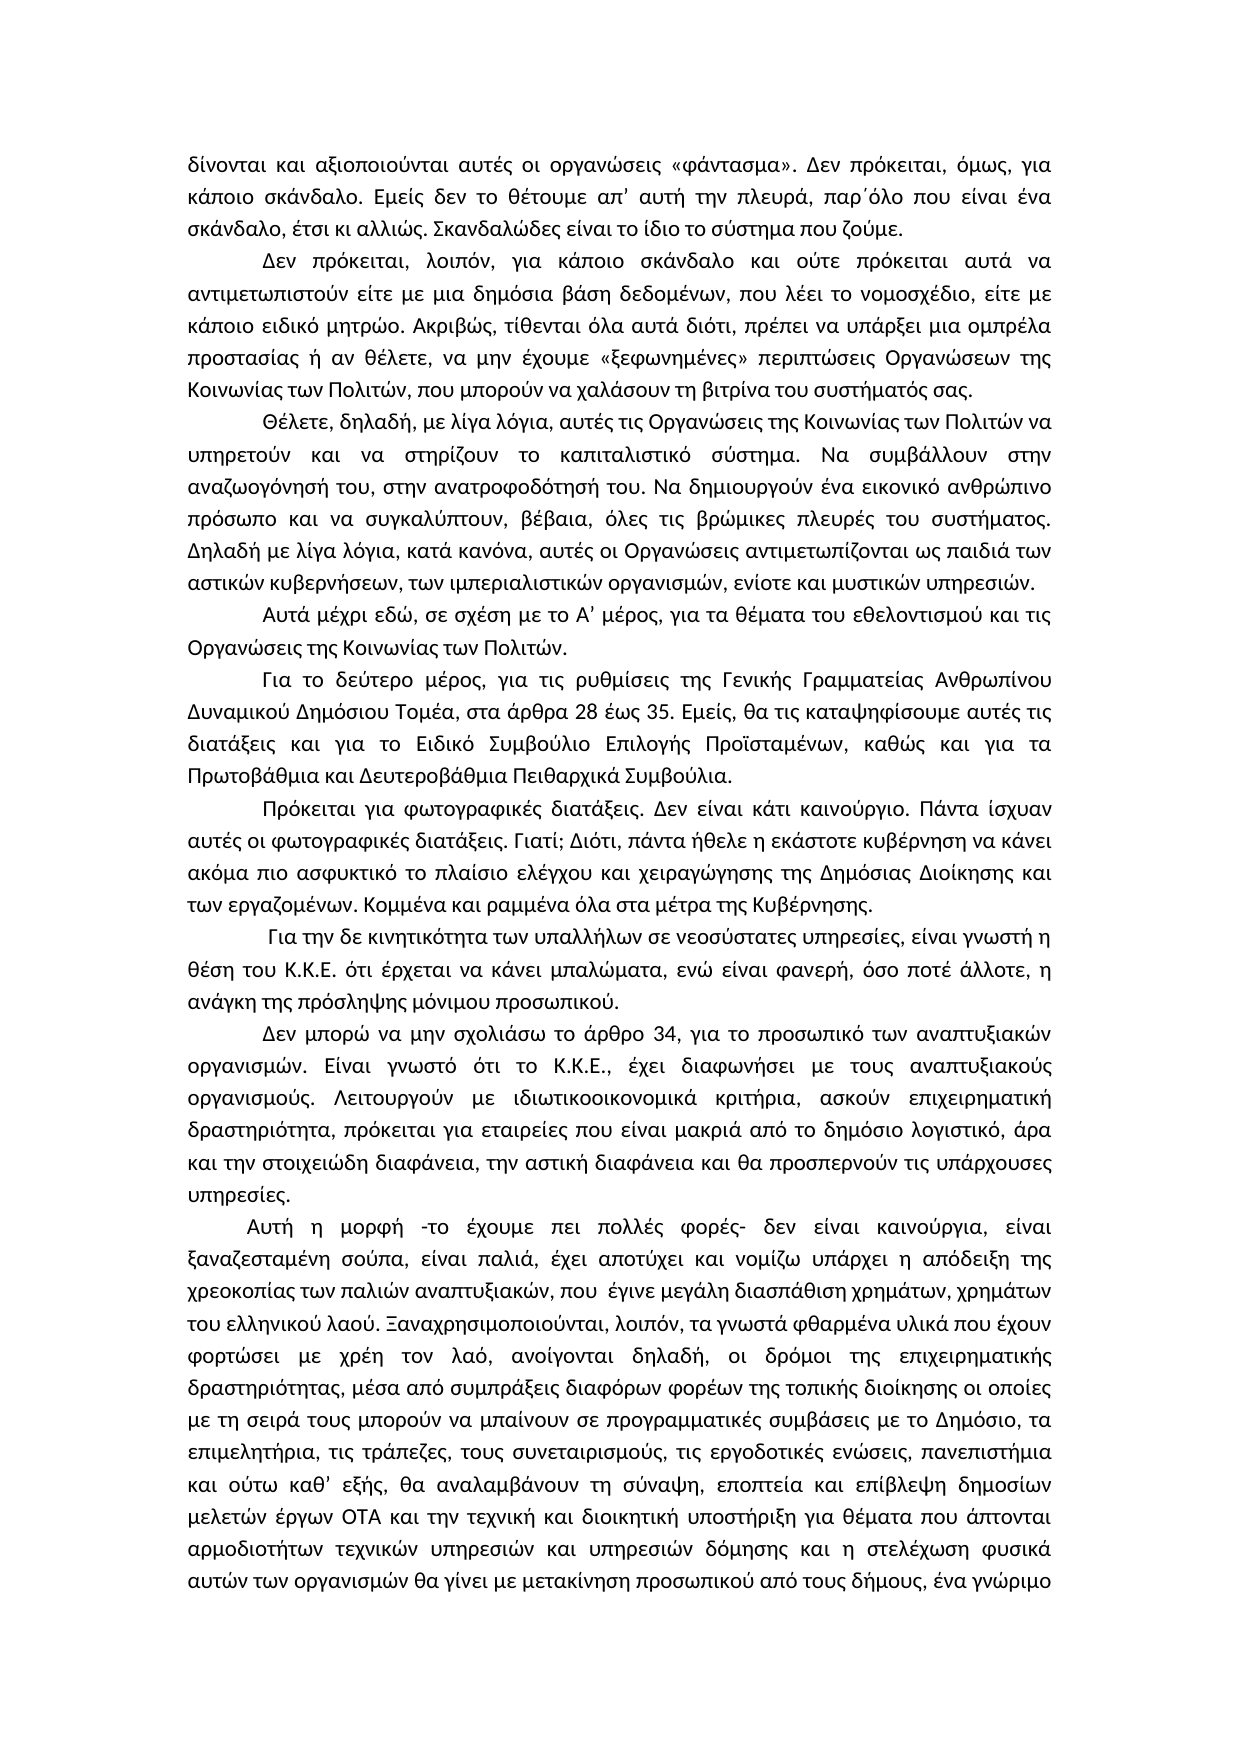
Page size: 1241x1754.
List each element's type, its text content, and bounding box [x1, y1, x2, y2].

text Δεν πρόκειται, λοιπόν, για κάποιο σκάνδαλο και ούτε πρόκειται αυτά να αντιμετωπιστούν είτε με μια δημόσια βάση δεδομένων, που λέει το νομοσχέδιο, είτε με κάποιο ειδικό μητρώο. Ακριβώς, τίθενται όλα αυτά διότι, πρέπει να υπάρξει μια ομπρέλα προστασίας ή αν θέλετε, να μην έχουμε «ξεφωνημένες» περιπτώσεις Οργανώσεων της Κοινωνίας των Πολιτών, που μπορούν να χαλάσουν τη βιτρίνα του συστήματός σας. [187, 247, 1053, 403]
text Για το δεύτερο μέρος, για τις ρυθμίσεις της Γενικής Γραμματείας Ανθρωπίνου Δυναμικού Δημόσιου Τομέα, στα άρθρα 28 έως 35. Εμείς, θα τις καταψηφίσουμε αυτές τις διατάξεις και για το Ειδικό Συμβούλιο Επιλογής Προϊσταμένων, καθώς και για τα Πρωτοβάθμια και Δευτεροβάθμια Πειθαρχικά Συμβούλια. [187, 665, 1053, 789]
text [187, 150, 1053, 242]
text Θέλετε, δηλαδή, με λίγα λόγια, αυτές τις Οργανώσεις της Κοινωνίας των Πολιτών να υπηρετούν και να στηρίζουν το καπιταλιστικό σύστημα. Να συμβάλλουν στην αναζωογόνησή του, στην ανατροφοδότησή του. Να δημιουργούν ένα εικονικό ανθρώπινο πρόσωπο και να συγκαλύπτουν, βέβαια, όλες τις βρώμικες πλευρές του συστήματος. Δηλαδή με λίγα λόγια, κατά κανόνα, αυτές οι Οργανώσεις αντιμετωπίζονται ως παιδιά των αστικών κυβερνήσεων, των ιμπεριαλιστικών οργανισμών, ενίοτε και μυστικών υπηρεσιών. [187, 407, 1053, 596]
text Αυτά μέχρι εδώ, σε σχέση με το Α’ μέρος, για τα θέματα του εθελοντισμού και τις Οργανώσεις της Κοινωνίας των Πολιτών. [187, 601, 1053, 661]
text Δεν μπορώ να μην σχολιάσω το άρθρο 34, για το προσωπικό των αναπτυξιακών οργανισμών. Είναι γνωστό ότι το Κ.Κ.Ε., έχει διαφωνήσει με τους αναπτυξιακούς οργανισμούς. Λειτουργούν με ιδιωτικοοικονομικά κριτήρια, ασκούν επιχειρηματική δραστηριότητα, πρόκειται για εταιρείες που είναι μακριά από το δημόσιο λογιστικό, άρα και την στοιχειώδη διαφάνεια, την αστική διαφάνεια και θα προσπερνούν τις υπάρχουσες υπηρεσίες. [187, 1019, 1053, 1208]
text Πρόκειται για φωτογραφικές διατάξεις. Δεν είναι κάτι καινούργιο. Πάντα ίσχυαν αυτές οι φωτογραφικές διατάξεις. Γιατί; Διότι, πάντα ήθελε η εκάστοτε κυβέρνηση να κάνει ακόμα πιο ασφυκτικό το πλαίσιο ελέγχου και χειραγώγησης της Δημόσιας Διοίκησης και των εργαζομένων. Κομμένα και ραμμένα όλα στα μέτρα της Κυβέρνησης. [187, 794, 1053, 918]
text Για την δε κινητικότητα των υπαλλήλων σε νεοσύστατες υπηρεσίες, είναι γνωστή η θέση του Κ.Κ.Ε. ότι έρχεται να κάνει μπαλώματα, ενώ είναι φανερή, όσο ποτέ άλλοτε, η ανάγκη της πρόσληψης μόνιμου προσωπικού. [187, 922, 1053, 1015]
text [187, 1212, 1053, 1594]
